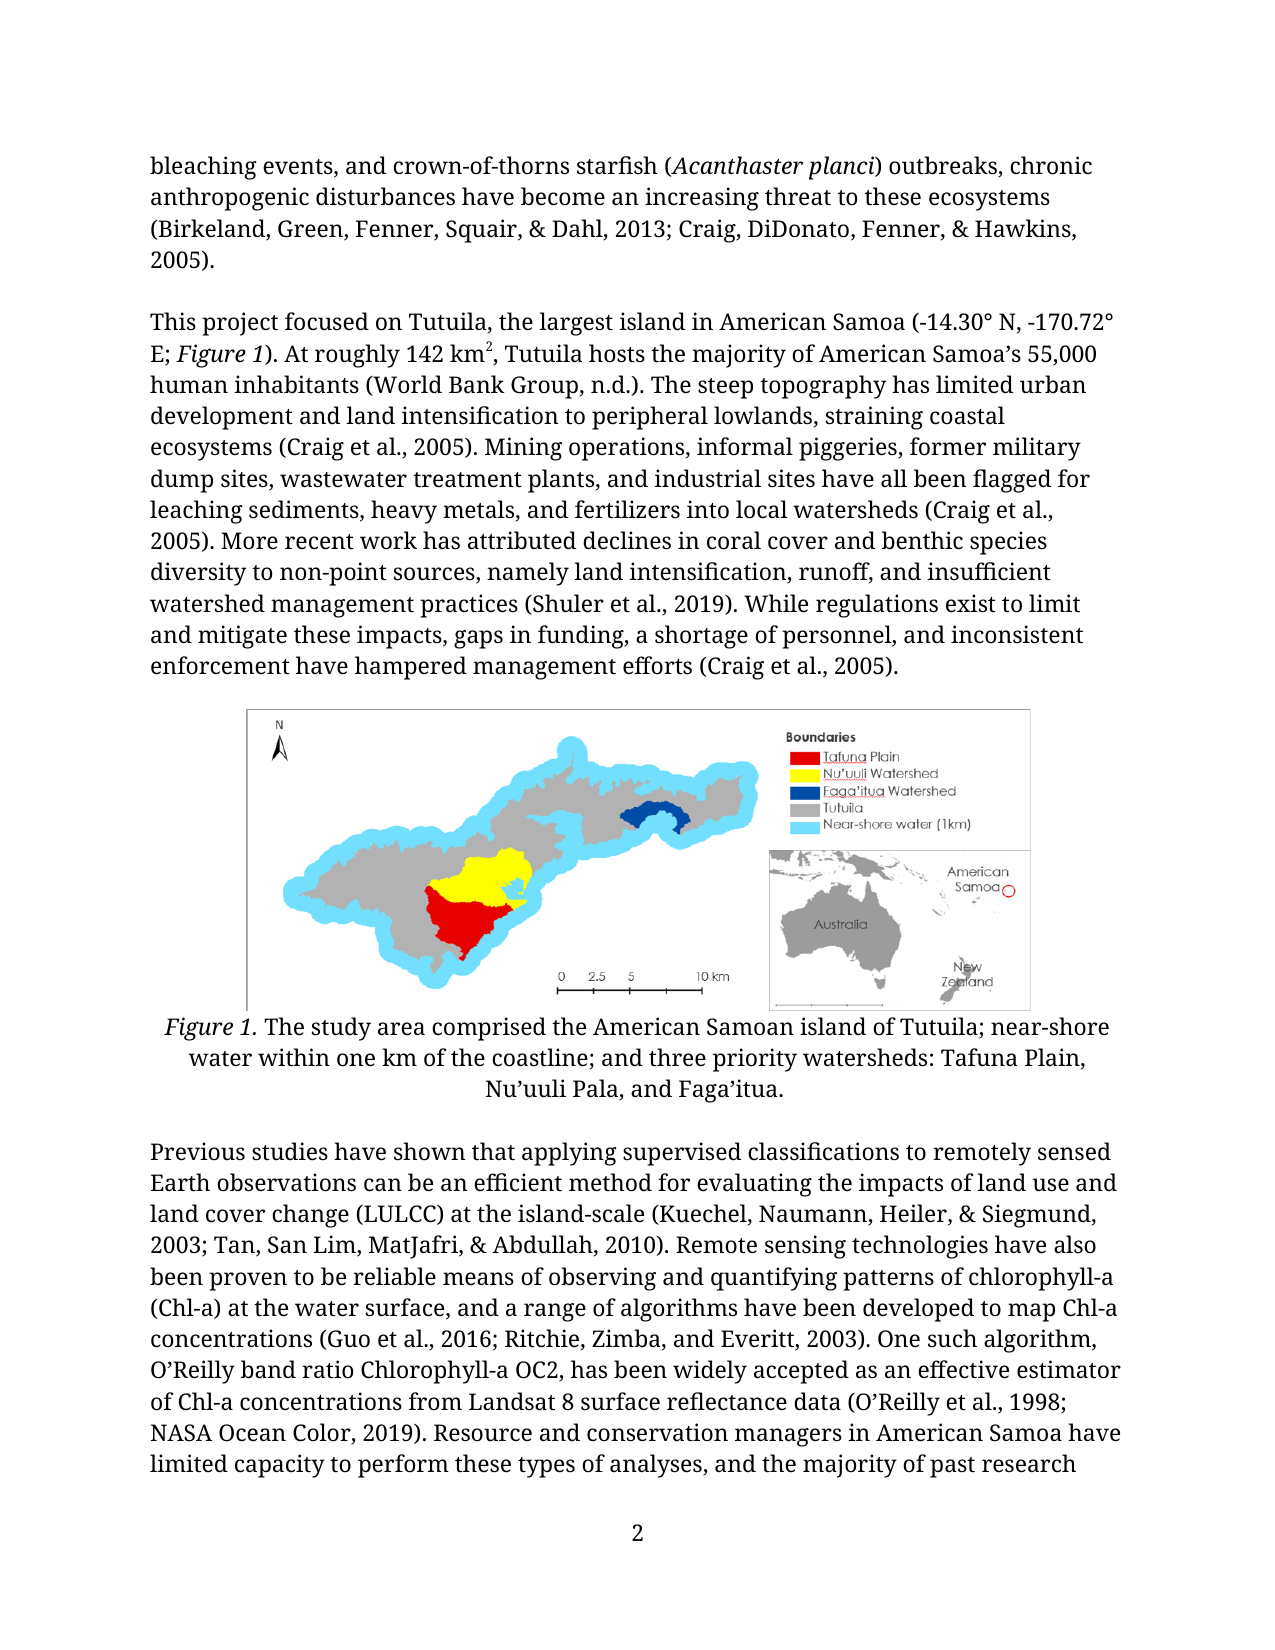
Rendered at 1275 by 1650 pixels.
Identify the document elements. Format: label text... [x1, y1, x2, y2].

text Figure 1. The study area comprised the American Samoan island of Tutuila; near-shore water within one km of the coastline; and three priority watersheds: Tafuna Plain, Nu’uuli Pala, and Faga’itua. [150, 1011, 1125, 1104]
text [150, 150, 1125, 275]
picture [244, 707, 1031, 1011]
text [150, 1136, 1125, 1479]
text This project focused on Tutuila, the largest island in American Samoa (-14.30° N, -170.72° E; Figure 1). At roughly 142 km2, Tutuila hosts the majority of American Samoa’s 55,000 human inhabitants (World Bank Group, n.d.). The steep topography has limited urban development and land intensification to peripheral lowlands, straining coastal ecosystems (Craig et al., 2005). Mining operations, informal piggeries, former military dump sites, wastewater treatment plants, and industrial sites have all been flagged for leaching sediments, heavy metals, and fertilizers into local watersheds (Craig et al., 2005). More recent work has attributed declines in coral cover and benthic species diversity to non-point sources, namely land intensification, runoff, and insufficient watershed management practices (Shuler et al., 2019). While regulations exist to limit and mitigate these impacts, gaps in funding, a shortage of personnel, and inconsistent enforcement have hampered management efforts (Craig et al., 2005). [150, 306, 1125, 681]
